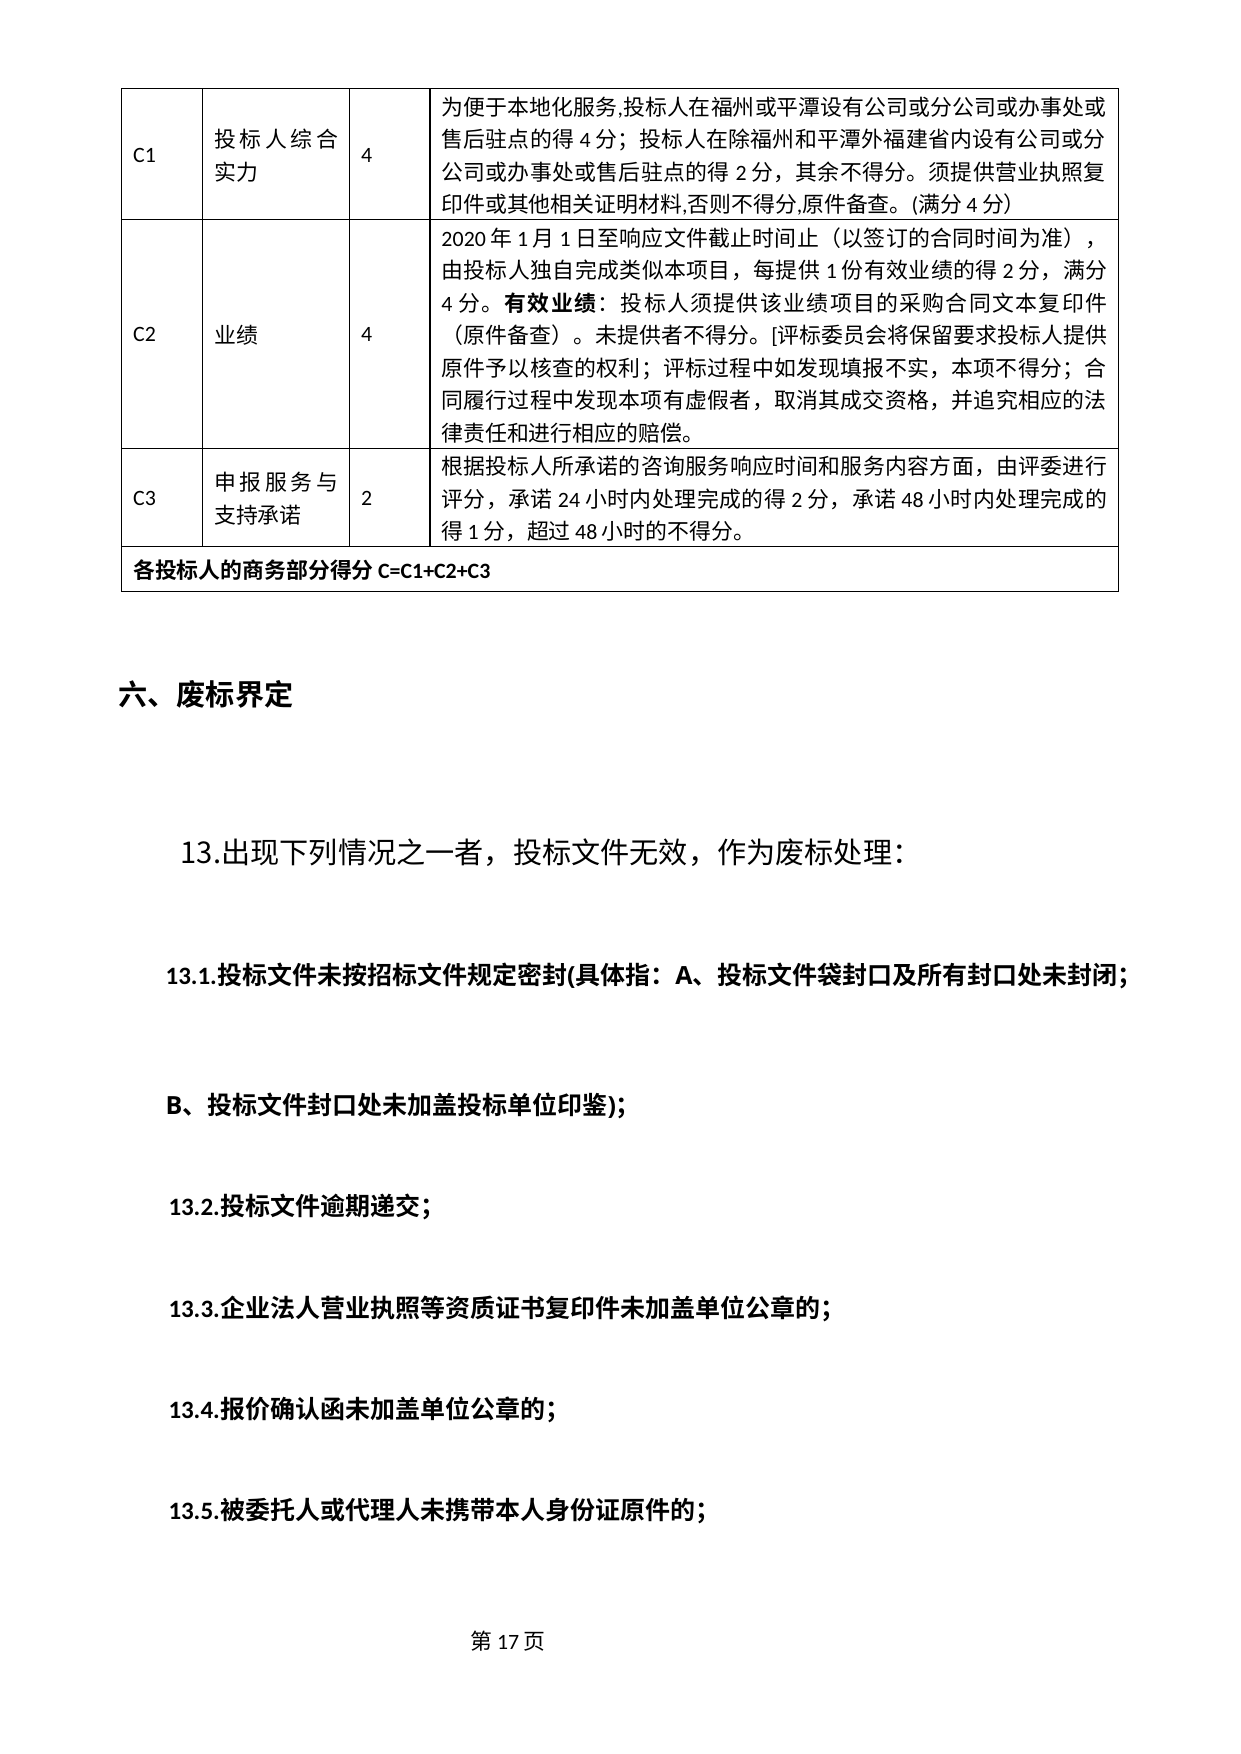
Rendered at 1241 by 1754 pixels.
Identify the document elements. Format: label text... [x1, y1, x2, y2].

table_cell C2 [122, 220, 202, 448]
table_cell 根据投标人所承诺的咨询服务响应时间和服务内容方面，由评委进行评分，承诺24小时内处理完成的得2分，承诺48小时内处理完成的得1分，超过48小时的不得分。 [431, 449, 1118, 546]
table_cell 为便于本地化服务,投标人在福州或平潭设有公司或分公司或办事处或售后驻点的得4分；投标人在除福州和平潭外福建省内设有公司或分公司或办事处或售后驻点的得2分，其余不得分。须提供营业执照复印件或其他相关证明材料,否则不得分,原件备查。(满分4分） [431, 89, 1118, 219]
text 13.3.企业法人营业执照等资质证书复印件未加盖单位公章的； [118, 1274, 1122, 1339]
table_cell 2 [350, 449, 429, 546]
subtitle 六、废标界定 [118, 660, 1122, 725]
table_cell 4 [350, 220, 429, 448]
table_cell 投标人综合实力 [203, 89, 349, 219]
table_cell 4 [350, 89, 429, 219]
text 13.1.投标文件未按招标文件规定密封(具体指：A、投标文件袋封口及所有封口处未封闭；B、投标文件封口处未加盖投标单位印鉴)； [165, 941, 1122, 1136]
table_cell 各投标人的商务部分得分C=C1+C2+C3 [122, 547, 1118, 591]
table_cell 2020年1月1日至响应文件截止时间止（以签订的合同时间为准），由投标人独自完成类似本项目，每提供1份有效业绩的得2分，满分4分。有效业绩：投标人须提供该业绩项目的采购合同文本复印件（原件备查）。未提供者不得分。[评标委员会将保留要求投标人提供原件予以核查的权利；评标过程中如发现填报不实，本项不得分；合同履行过程中发现本项有虚假者，取消其成交资格，并追究相应的法律责任和进行相应的赔偿。 [431, 220, 1118, 448]
table_cell C1 [122, 89, 202, 219]
text 13.2.投标文件逾期递交； [118, 1172, 1122, 1237]
text 13.5.被委托人或代理人未携带本人身份证原件的； [118, 1476, 1122, 1541]
table_cell 业绩 [203, 220, 349, 448]
text 13.4.报价确认函未加盖单位公章的； [118, 1375, 1122, 1440]
table_cell C3 [122, 449, 202, 546]
subtitle 13.出现下列情况之一者，投标文件无效，作为废标处理： [181, 819, 1122, 884]
table_cell 申报服务与支持承诺 [203, 449, 349, 546]
